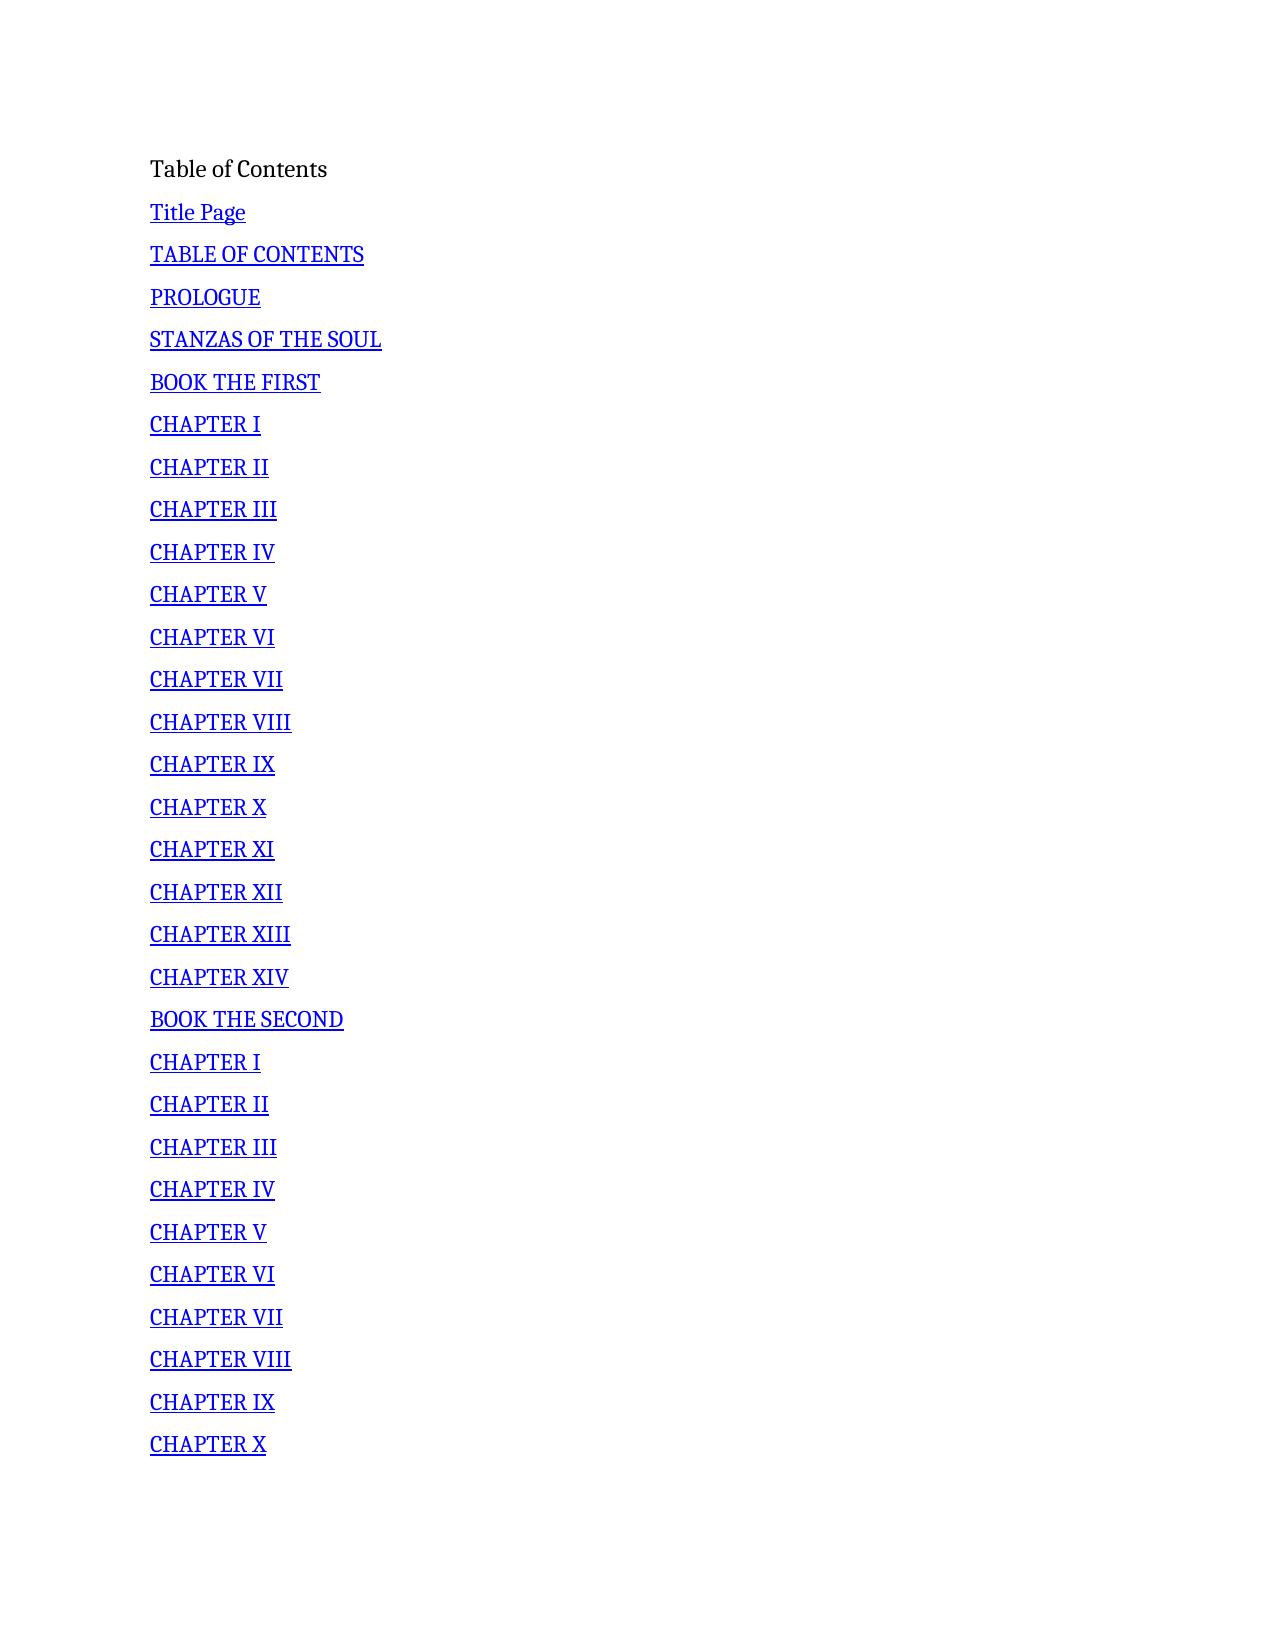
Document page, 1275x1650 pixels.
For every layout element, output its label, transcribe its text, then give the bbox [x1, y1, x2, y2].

text PROLOGUE [150, 269, 1125, 311]
text CHAPTER IV [150, 524, 1125, 566]
text CHAPTER VII [150, 1289, 1125, 1331]
text CHAPTER XIII [150, 906, 1125, 949]
text CHAPTER I [150, 1034, 1125, 1076]
text CHAPTER X [150, 779, 1125, 821]
text CHAPTER II [150, 1076, 1125, 1119]
text CHAPTER XI [150, 821, 1125, 864]
text CHAPTER III [150, 1119, 1125, 1161]
text BOOK THE FIRST [150, 354, 1125, 396]
text CHAPTER III [150, 481, 1125, 524]
text TABLE OF CONTENTS [150, 226, 1125, 269]
text CHAPTER I [150, 396, 1125, 439]
text Table of Contents [150, 150, 1125, 184]
text CHAPTER V [150, 566, 1125, 609]
text CHAPTER VI [150, 609, 1125, 651]
text CHAPTER IV [150, 1161, 1125, 1204]
text CHAPTER XIV [150, 949, 1125, 991]
text CHAPTER VI [150, 1246, 1125, 1289]
text CHAPTER IX [150, 736, 1125, 779]
text CHAPTER VIII [150, 1331, 1125, 1374]
text CHAPTER X [150, 1416, 1125, 1459]
text CHAPTER VII [150, 651, 1125, 694]
text Title Page [150, 184, 1125, 226]
text BOOK THE SECOND [150, 991, 1125, 1034]
text CHAPTER XII [150, 864, 1125, 906]
text STANZAS OF THE SOUL [150, 311, 1125, 354]
text CHAPTER V [150, 1204, 1125, 1246]
text CHAPTER VIII [150, 694, 1125, 736]
text CHAPTER II [150, 439, 1125, 481]
text CHAPTER IX [150, 1374, 1125, 1416]
